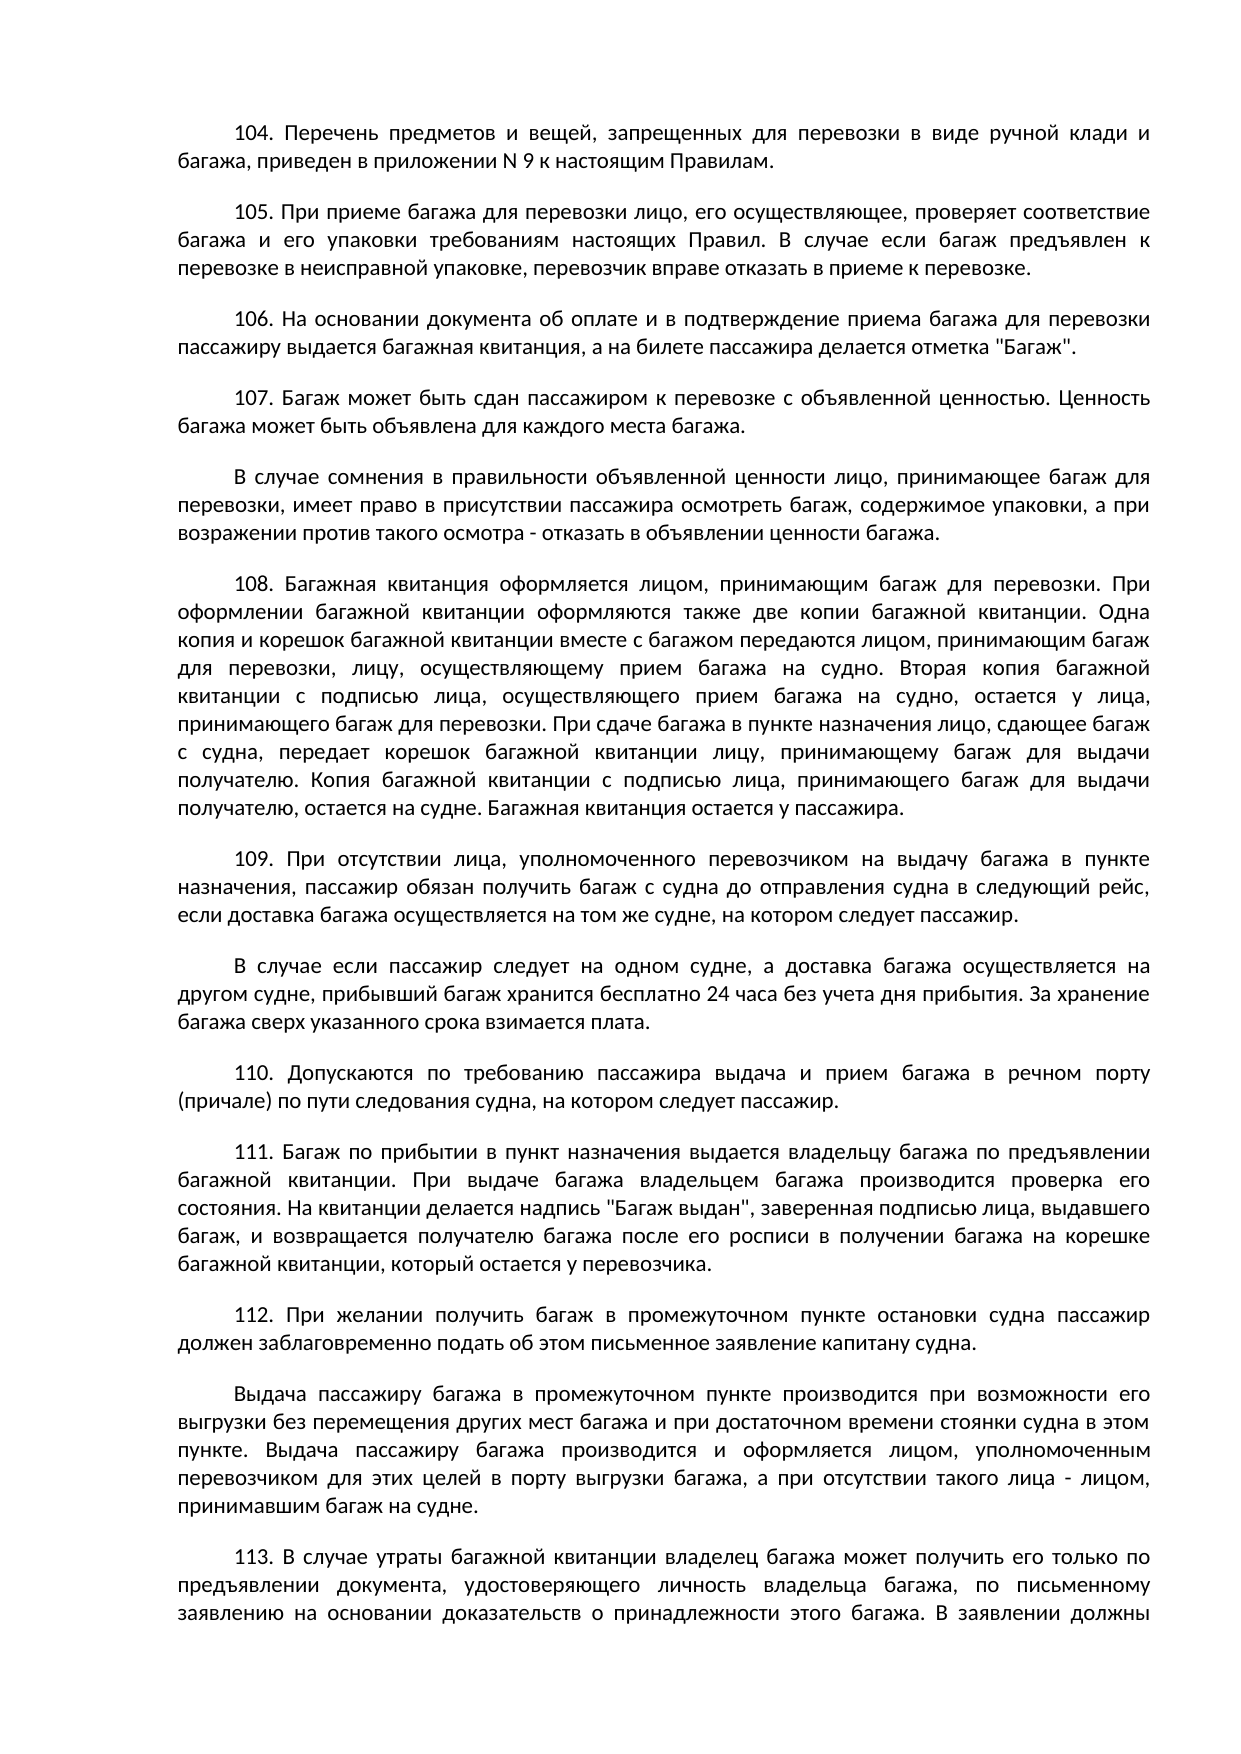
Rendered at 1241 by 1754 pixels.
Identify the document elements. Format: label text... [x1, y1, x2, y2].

text 104. Перечень предметов и вещей, запрещенных для перевозки в виде ручной клади и багажа, приведен в приложении N 9 к настоящим Правилам. [177, 118, 1152, 174]
text 107. Багаж может быть сдан пассажиром к перевозке с объявленной ценностью. Ценность багажа может быть объявлена для каждого места багажа. [177, 383, 1152, 439]
text В случае сомнения в правильности объявленной ценности лицо, принимающее багаж для перевозки, имеет право в присутствии пассажира осмотреть багаж, содержимое упаковки, а при возражении против такого осмотра - отказать в объявлении ценности багажа. [177, 462, 1152, 546]
text 110. Допускаются по требованию пассажира выдача и прием багажа в речном порту (причале) по пути следования судна, на котором следует пассажир. [177, 1058, 1152, 1114]
text 109. При отсутствии лица, уполномоченного перевозчиком на выдачу багажа в пункте назначения, пассажир обязан получить багаж с судна до отправления судна в следующий рейс, если доставка багажа осуществляется на том же судне, на котором следует пассажир. [177, 844, 1152, 928]
text 112. При желании получить багаж в промежуточном пункте остановки судна пассажир должен заблаговременно подать об этом письменное заявление капитану судна. [177, 1300, 1152, 1356]
text 111. Багаж по прибытии в пункт назначения выдается владельцу багажа по предъявлении багажной квитанции. При выдаче багажа владельцем багажа производится проверка его состояния. На квитанции делается надпись "Багаж выдан", заверенная подписью лица, выдавшего багаж, и возвращается получателю багажа после его росписи в получении багажа на корешке багажной квитанции, который остается у перевозчика. [177, 1137, 1152, 1277]
text 108. Багажная квитанция оформляется лицом, принимающим багаж для перевозки. При оформлении багажной квитанции оформляются также две копии багажной квитанции. Одна копия и корешок багажной квитанции вместе с багажом передаются лицом, принимающим багаж для перевозки, лицу, осуществляющему прием багажа на судно. Вторая копия багажной квитанции с подписью лица, осуществляющего прием багажа на судно, остается у лица, принимающего багаж для перевозки. При сдаче багажа в пункте назначения лицо, сдающее багаж с судна, передает корешок багажной квитанции лицу, принимающему багаж для выдачи получателю. Копия багажной квитанции с подписью лица, принимающего багаж для выдачи получателю, остается на судне. Багажная квитанция остается у пассажира. [177, 569, 1152, 821]
text 105. При приеме багажа для перевозки лицо, его осуществляющее, проверяет соответствие багажа и его упаковки требованиям настоящих Правил. В случае если багаж предъявлен к перевозке в неисправной упаковке, перевозчик вправе отказать в приеме к перевозке. [177, 197, 1152, 281]
text В случае если пассажир следует на одном судне, а доставка багажа осуществляется на другом судне, прибывший багаж хранится бесплатно 24 часа без учета дня прибытия. За хранение багажа сверх указанного срока взимается плата. [177, 951, 1152, 1035]
text Выдача пассажиру багажа в промежуточном пункте производится при возможности его выгрузки без перемещения других мест багажа и при достаточном времени стоянки судна в этом пункте. Выдача пассажиру багажа производится и оформляется лицом, уполномоченным перевозчиком для этих целей в порту выгрузки багажа, а при отсутствии такого лица - лицом, принимавшим багаж на судне. [177, 1379, 1152, 1519]
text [177, 1542, 1152, 1626]
text 106. На основании документа об оплате и в подтверждение приема багажа для перевозки пассажиру выдается багажная квитанция, а на билете пассажира делается отметка "Багаж". [177, 304, 1152, 360]
